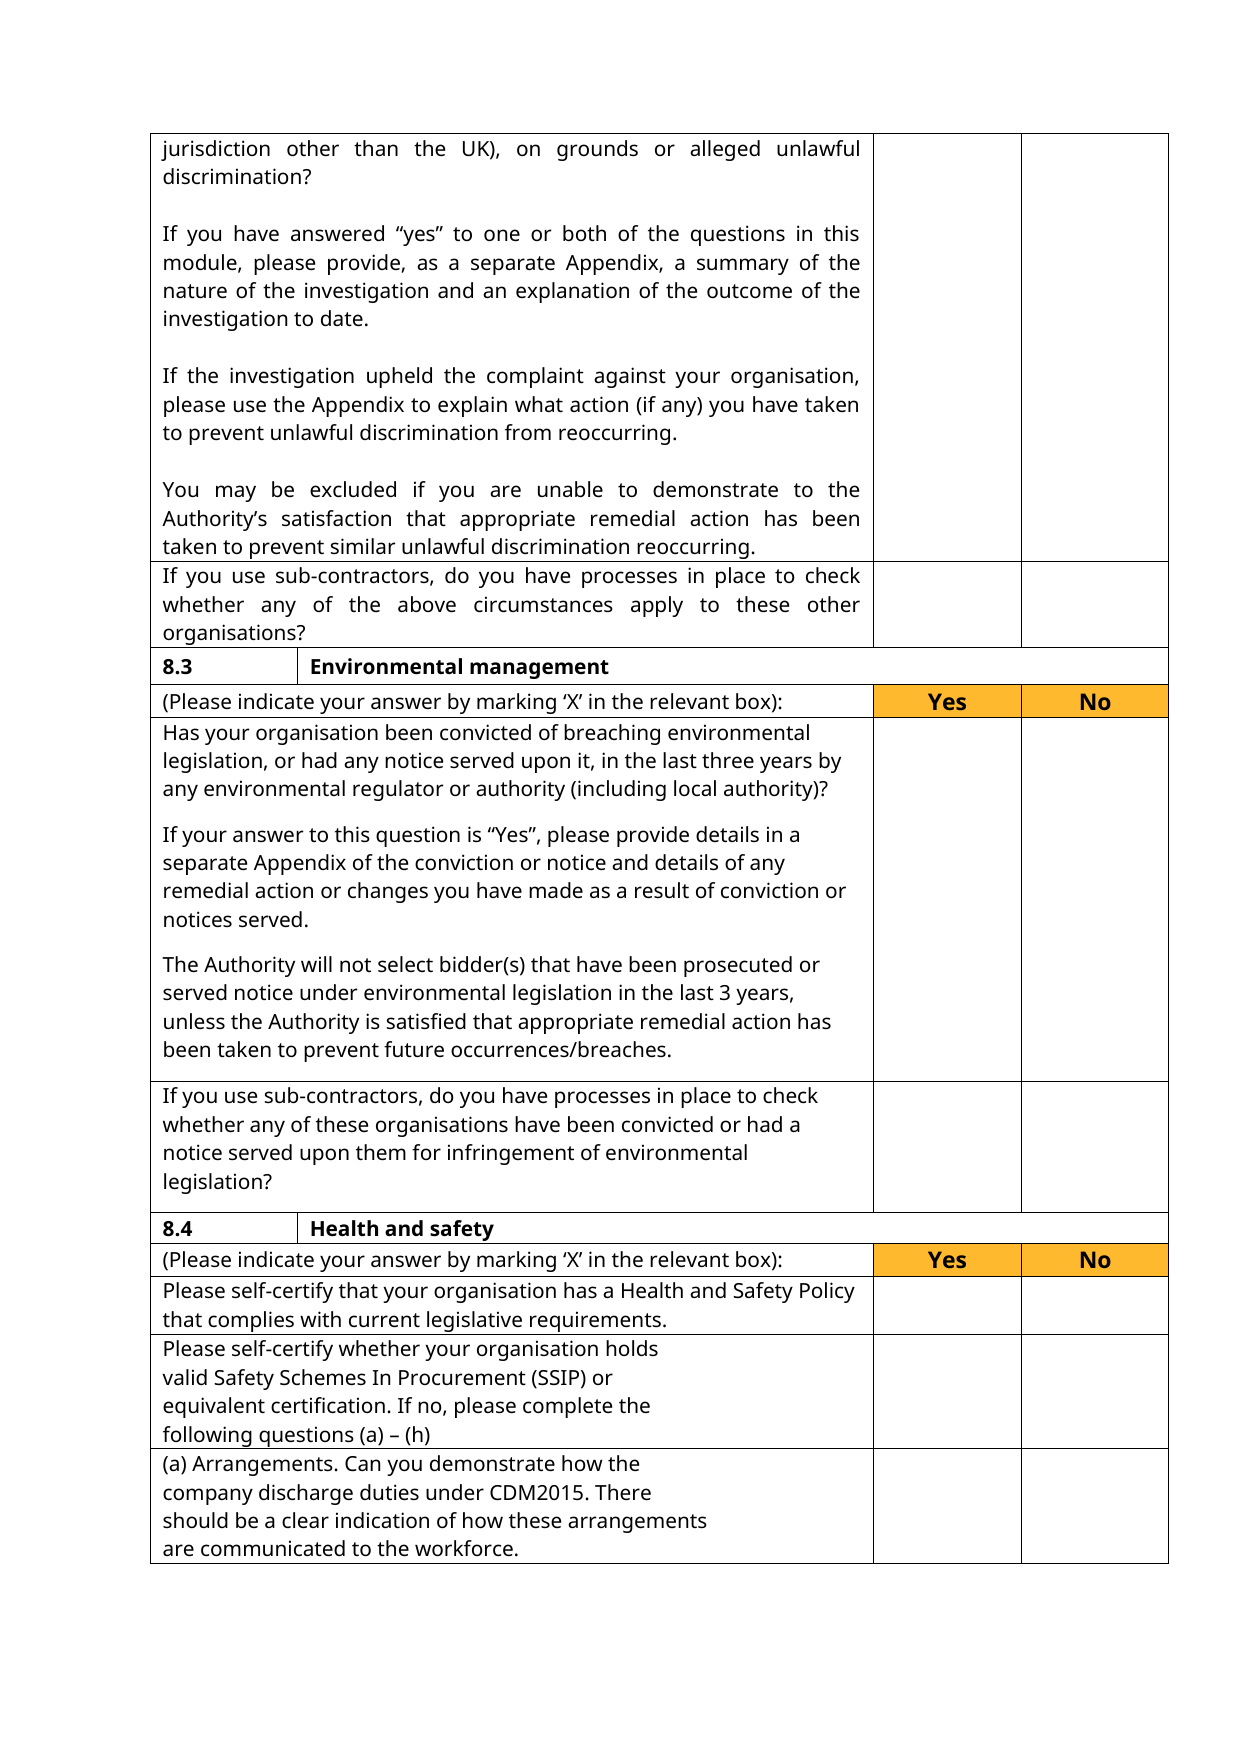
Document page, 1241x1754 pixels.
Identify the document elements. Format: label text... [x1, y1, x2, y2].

table_cell No [1022, 1244, 1168, 1276]
table_cell If you use sub-contractors, do you have processes in place to check whether any of the above circumstances apply to these other organisations? [151, 562, 873, 647]
table_cell [874, 1335, 1021, 1448]
table_cell [1022, 718, 1168, 1081]
table_cell 8.4 [151, 1213, 297, 1243]
table_cell Yes [874, 685, 1021, 717]
table_cell Has your organisation been convicted of breaching environmental legislation, or had any notice served upon it, in the last three years by any environmental regulator or authority (including local authority)? If your answer to this question is “Yes”, please provide details in a separate Appendix of the conviction or notice and details of any remedial action or changes you have made as a result of conviction or notices served. The Authority will not select bidder(s) that have been prosecuted or served notice under environmental legislation in the last 3 years, unless the Authority is satisfied that appropriate remedial action has been taken to prevent future occurrences/breaches. [151, 718, 873, 1081]
table_cell [1022, 562, 1168, 647]
table_cell Health and safety [298, 1213, 1168, 1243]
table_cell If you use sub-contractors, do you have processes in place to check whether any of these organisations have been convicted or had a notice served upon them for infringement of environmental legislation? [151, 1082, 873, 1212]
table_cell [1022, 1449, 1168, 1563]
table_cell Please self-certify whether your organisation holds valid Safety Schemes In Procurement (SSIP) or equivalent certification. If no, please complete the following questions (a) – (h) [151, 1335, 873, 1448]
table_cell Environmental management [298, 648, 1168, 684]
table_cell No [1022, 685, 1168, 717]
table_cell Yes [874, 1244, 1021, 1276]
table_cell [151, 134, 873, 561]
table_cell [1022, 1082, 1168, 1212]
table_cell [1022, 1277, 1168, 1333]
table_cell 8.3 [151, 648, 297, 684]
table_cell [874, 1082, 1021, 1212]
table_cell (Please indicate your answer by marking ‘X’ in the relevant box): [151, 1244, 873, 1276]
table_cell [874, 562, 1021, 647]
table_cell [874, 1277, 1021, 1333]
table_cell [874, 1449, 1021, 1563]
table_cell [1022, 1335, 1168, 1448]
table_cell [874, 134, 1021, 561]
table_cell Please self-certify that your organisation has a Health and Safety Policy that complies with current legislative requirements. [151, 1277, 873, 1333]
table_cell [874, 718, 1021, 1081]
table_cell (Please indicate your answer by marking ‘X’ in the relevant box): [151, 685, 873, 717]
table_cell [1022, 134, 1168, 561]
table_cell (a) Arrangements. Can you demonstrate how the company discharge duties under CDM2015. There should be a clear indication of how these arrangements are communicated to the workforce. [151, 1449, 873, 1563]
